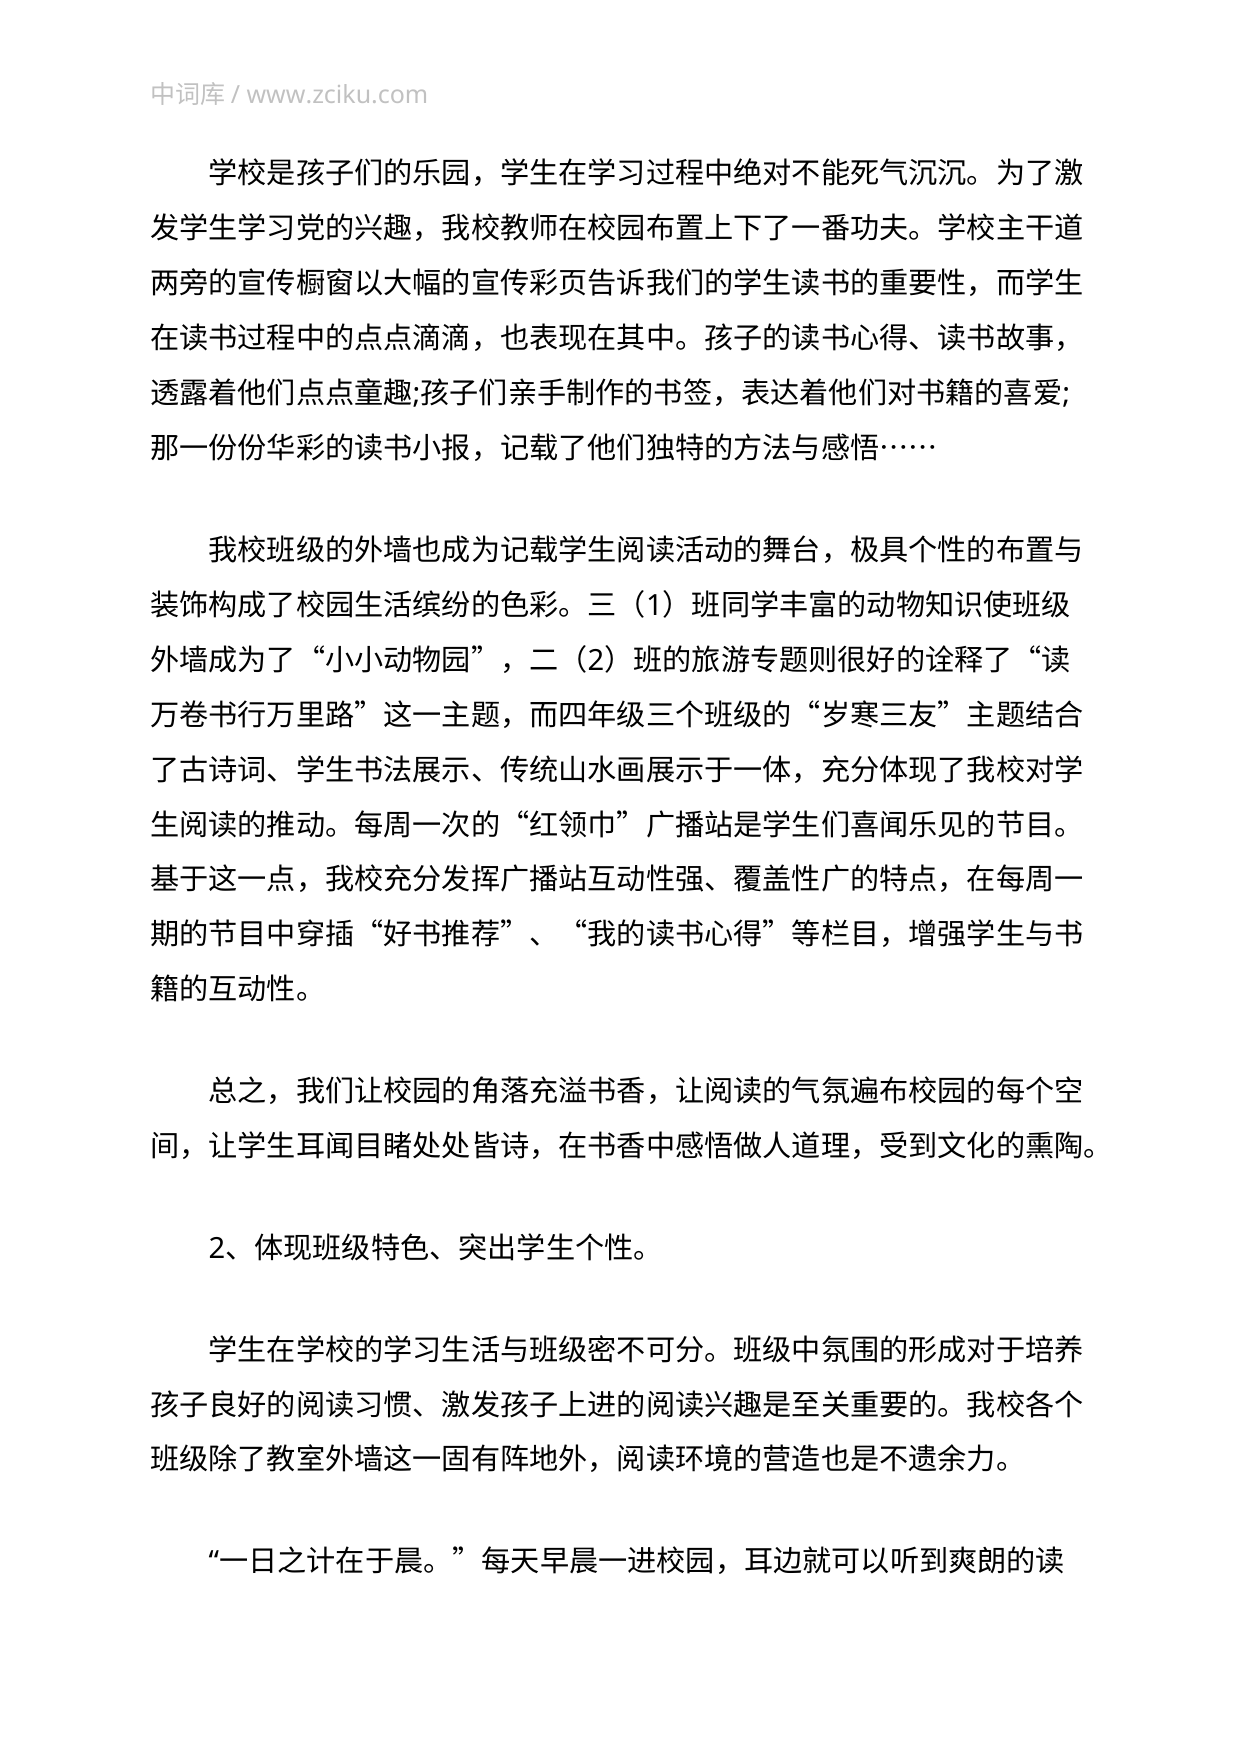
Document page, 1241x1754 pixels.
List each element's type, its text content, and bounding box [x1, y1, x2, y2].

text 我校班级的外墙也成为记载学生阅读活动的舞台，极具个性的布置与装饰构成了校园生活缤纷的色彩。三（1）班同学丰富的动物知识使班级外墙成为了“小小动物园”，二（2）班的旅游专题则很好的诠释了“读万卷书行万里路”这一主题，而四年级三个班级的“岁寒三友”主题结合了古诗词、学生书法展示、传统山水画展示于一体，充分体现了我校对学生阅读的推动。每周一次的“红领巾”广播站是学生们喜闻乐见的节目。基于这一点，我校充分发挥广播站互动性强、覆盖性广的特点，在每周一期的节目中穿插“好书推荐”、“我的读书心得”等栏目，增强学生与书籍的互动性。 [150, 526, 1090, 1008]
text 2、体现班级特色、突出学生个性。 [150, 1224, 1090, 1267]
text 学校是孩子们的乐园，学生在学习过程中绝对不能死气沉沉。为了激发学生学习党的兴趣，我校教师在校园布置上下了一番功夫。学校主干道两旁的宣传橱窗以大幅的宣传彩页告诉我们的学生读书的重要性，而学生在读书过程中的点点滴滴，也表现在其中。孩子的读书心得、读书故事，透露着他们点点童趣;孩子们亲手制作的书签，表达着他们对书籍的喜爱;那一份份华彩的读书小报，记载了他们独特的方法与感悟…… [150, 150, 1090, 467]
text 学生在学校的学习生活与班级密不可分。班级中氛围的形成对于培养孩子良好的阅读习惯、激发孩子上进的阅读兴趣是至关重要的。我校各个班级除了教室外墙这一固有阵地外，阅读环境的营造也是不遗余力。 [150, 1326, 1090, 1478]
text 总之，我们让校园的角落充溢书香，让阅读的气氛遍布校园的每个空间，让学生耳闻目睹处处皆诗，在书香中感悟做人道理，受到文化的熏陶。 [150, 1067, 1090, 1165]
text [150, 1538, 1090, 1580]
